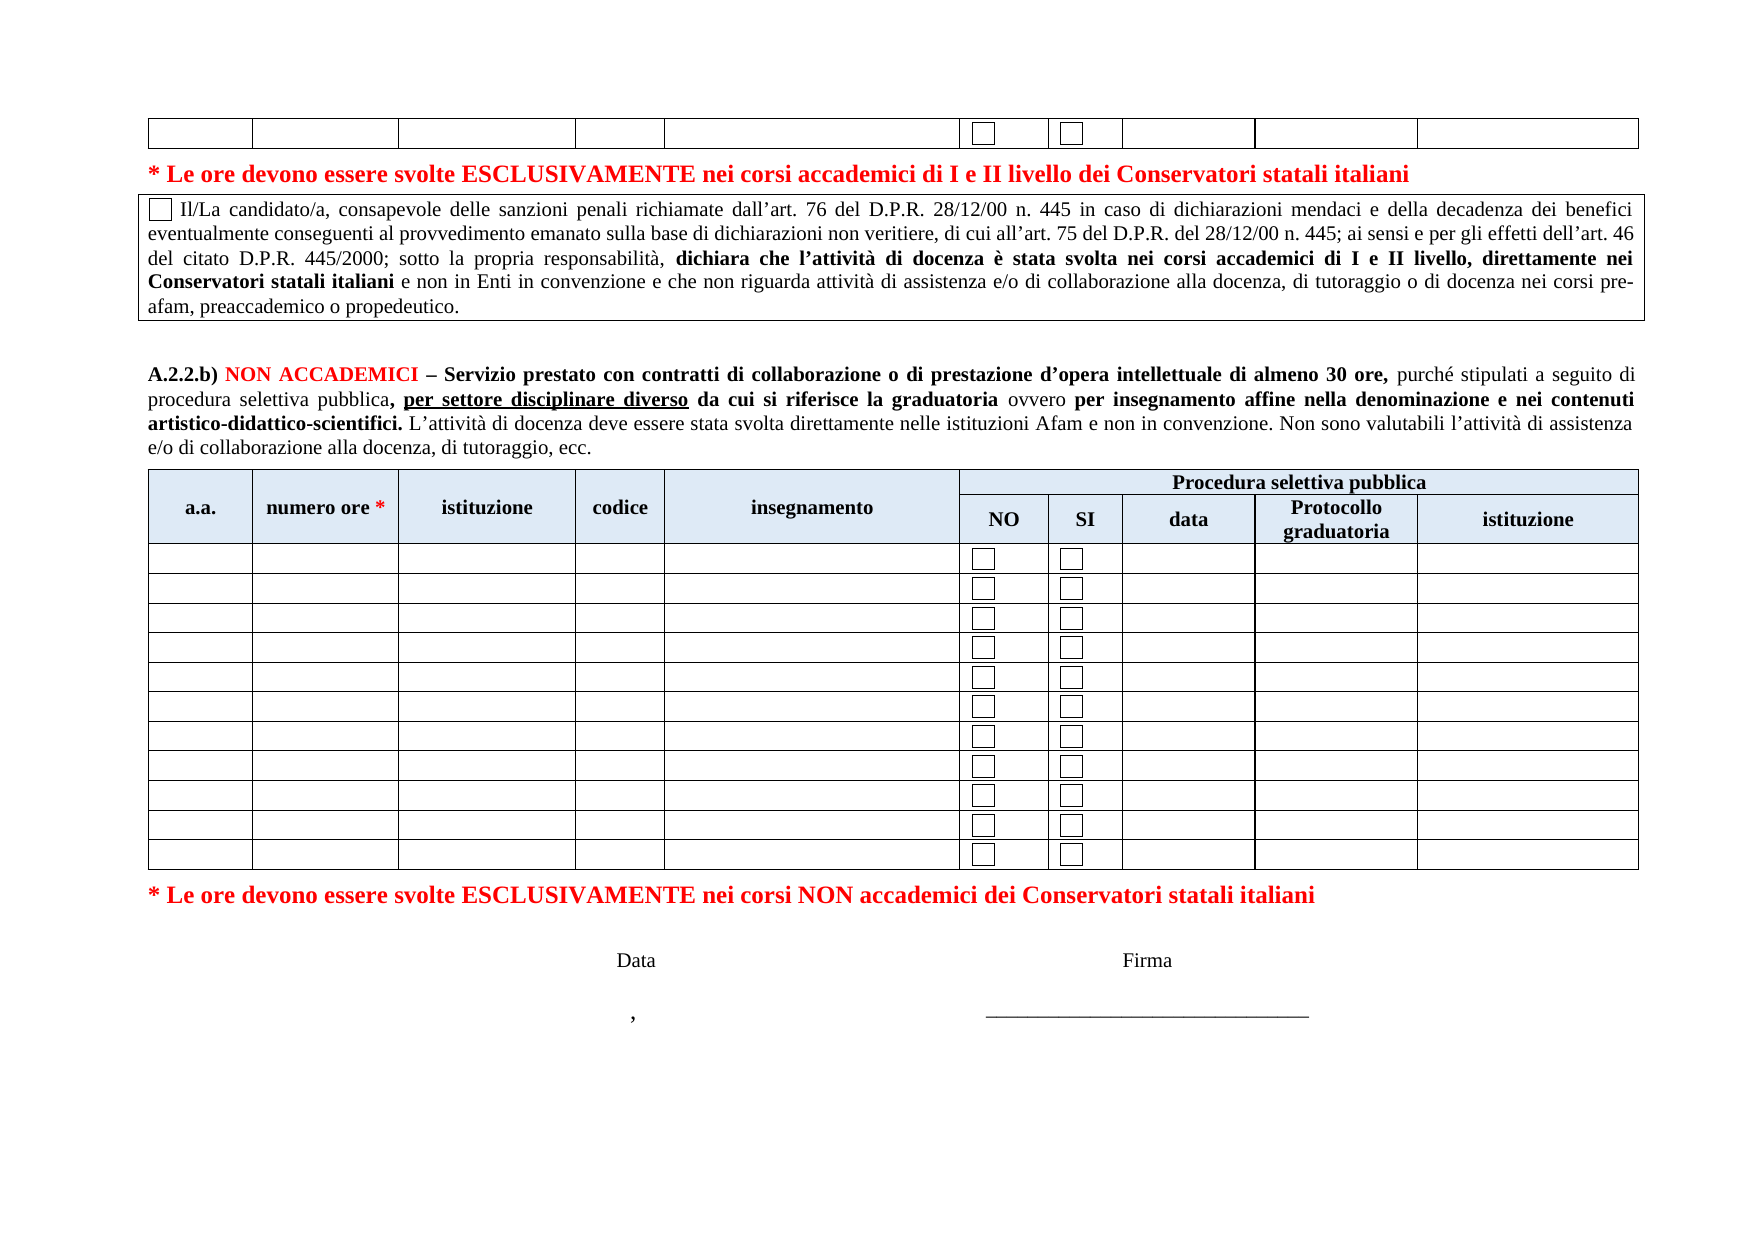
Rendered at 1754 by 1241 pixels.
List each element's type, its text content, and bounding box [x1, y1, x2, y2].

table_cell [399, 692, 575, 721]
table_cell [149, 119, 252, 148]
text * Le ore devono essere svolte ESCLUSIVAMENTE nei corsi NON accademici dei Conservatori statali italiani [148, 880, 1636, 909]
table_cell [149, 781, 252, 809]
table_cell [253, 840, 398, 869]
table_header a.a. [149, 470, 252, 543]
table_cell [1049, 574, 1122, 602]
table_cell [665, 781, 959, 809]
table_cell [576, 574, 664, 602]
table_cell [1123, 604, 1254, 632]
table_cell [576, 722, 664, 750]
table_cell [1049, 633, 1122, 662]
table_cell [253, 692, 398, 721]
table_cell [1256, 781, 1417, 809]
table_cell [1418, 692, 1638, 721]
table_cell [253, 633, 398, 662]
table_cell [665, 840, 959, 869]
table_cell [149, 604, 252, 632]
table_cell [1049, 781, 1122, 809]
table_cell [253, 811, 398, 839]
table_cell [1049, 811, 1122, 839]
table_cell SI [1049, 495, 1122, 543]
table_cell [149, 692, 252, 721]
table_cell [1418, 811, 1638, 839]
table_cell [1418, 751, 1638, 780]
table_cell [149, 544, 252, 573]
table_cell Protocollo graduatoria [1256, 495, 1417, 543]
table_cell [576, 840, 664, 869]
table_cell [1418, 119, 1638, 148]
text A.2.2.b) NON ACCADEMICI – Servizio prestato con contratti di collaborazione o di prestazione d’opera intellettuale di almeno 30 ore, purché stipulati a seguito di procedura selettiva pubblica, per settore disciplinare diverso da cui si riferisce la graduatoria ovvero per insegnamento affine nella denominazione e nei contenuti artistico-didattico-scientifici. L’attività di docenza deve essere stata svolta direttamente nelle istituzioni Afam e non in convenzione. Non sono valutabili l’attività di assistenza e/o di collaborazione alla docenza, di tutoraggio, ecc. [148, 362, 1636, 459]
table_cell [399, 751, 575, 780]
table_cell istituzione [1418, 495, 1638, 543]
text Il/La candidato/a, consapevole delle sanzioni penali richiamate dall’art. 76 del D.P.R. 28/12/00 n. 445 in caso di dichiarazioni mendaci e della decadenza dei benefici eventualmente conseguenti al provvedimento emanato sulla base di dichiarazioni non veritiere, di cui all’art. 75 del D.P.R. del 28/12/00 n. 445; ai sensi e per gli effetti dell’art. 46 del citato D.P.R. 445/2000; sotto la propria responsabilità, dichiara che l’attività di docenza è stata svolta nei corsi accademici di I e II livello, direttamente nei Conservatori statali italiani e non in Enti in convenzione e che non riguarda attività di assistenza e/o di collaborazione alla docenza, di tutoraggio o di docenza nei corsi pre-afam, preaccademico o propedeutico. [139, 195, 1644, 320]
table_cell [1256, 119, 1417, 148]
table_cell [399, 119, 575, 148]
table_cell [960, 574, 1048, 602]
table_cell [253, 119, 398, 148]
table_cell [665, 722, 959, 750]
table_cell [1256, 574, 1417, 602]
table_cell [1418, 663, 1638, 691]
table_header istituzione [399, 470, 575, 543]
table_cell [1256, 751, 1417, 780]
table_cell [1418, 633, 1638, 662]
table_cell [576, 604, 664, 632]
table_cell [1049, 119, 1122, 148]
table_cell [399, 544, 575, 573]
table_header codice [576, 470, 664, 543]
table_cell [1123, 811, 1254, 839]
table_cell [1123, 840, 1254, 869]
table_cell [1418, 604, 1638, 632]
table_cell [253, 604, 398, 632]
table_cell [1123, 751, 1254, 780]
table_cell [1418, 574, 1638, 602]
table_cell [1123, 663, 1254, 691]
table_cell [1123, 119, 1254, 148]
table_cell [1123, 781, 1254, 809]
table_cell [149, 663, 252, 691]
table_header Procedura selettiva pubblica [960, 470, 1638, 494]
table_cell [576, 781, 664, 809]
table_cell [1123, 544, 1254, 573]
table_cell [149, 574, 252, 602]
table_cell [665, 633, 959, 662]
table_cell [399, 840, 575, 869]
table_cell [960, 544, 1048, 573]
table_cell [1256, 544, 1417, 573]
table_cell [1256, 663, 1417, 691]
table_cell [1049, 840, 1122, 869]
table_cell [960, 840, 1048, 869]
table_cell [576, 751, 664, 780]
table_cell [253, 781, 398, 809]
table_cell [399, 781, 575, 809]
table_cell [960, 633, 1048, 662]
table_cell [253, 751, 398, 780]
table_cell [960, 119, 1048, 148]
table_cell [399, 604, 575, 632]
table_cell [149, 722, 252, 750]
table_cell [665, 663, 959, 691]
table_cell [253, 544, 398, 573]
table_cell [1049, 722, 1122, 750]
table_header numero ore * [253, 470, 398, 543]
table_cell [1049, 604, 1122, 632]
table_cell [665, 574, 959, 602]
table_cell [576, 633, 664, 662]
table_cell [149, 811, 252, 839]
table_cell [576, 544, 664, 573]
table_cell [665, 751, 959, 780]
table_cell [665, 119, 959, 148]
table_cell [576, 811, 664, 839]
table_cell [665, 811, 959, 839]
table_cell [960, 692, 1048, 721]
table_cell [960, 751, 1048, 780]
table_header Firma _______________________________ [892, 948, 1403, 1072]
table_cell [1049, 751, 1122, 780]
table_cell [399, 663, 575, 691]
table_cell [149, 840, 252, 869]
table_cell [1256, 840, 1417, 869]
table_cell [960, 604, 1048, 632]
table_cell [665, 692, 959, 721]
table_cell [1049, 692, 1122, 721]
table_cell [149, 751, 252, 780]
table_cell [253, 663, 398, 691]
table_cell [576, 119, 664, 148]
table_header insegnamento [665, 470, 959, 543]
table_cell [1123, 574, 1254, 602]
table_header Data , [381, 948, 892, 1072]
table_cell [1256, 604, 1417, 632]
table_cell [960, 811, 1048, 839]
table_cell [665, 604, 959, 632]
text * Le ore devono essere svolte ESCLUSIVAMENTE nei corsi accademici di I e II livello dei Conservatori statali italiani [148, 159, 1636, 188]
table_cell NO [960, 495, 1048, 543]
table_cell [1418, 781, 1638, 809]
table_cell [1123, 722, 1254, 750]
table_cell [960, 781, 1048, 809]
table_cell [960, 722, 1048, 750]
table_cell [253, 722, 398, 750]
table_cell [1256, 633, 1417, 662]
table_cell [1418, 840, 1638, 869]
table_cell [253, 574, 398, 602]
table_cell data [1123, 495, 1254, 543]
table_cell [1256, 811, 1417, 839]
table_cell [399, 574, 575, 602]
table_cell [960, 663, 1048, 691]
table_cell [1123, 633, 1254, 662]
table_cell [1049, 544, 1122, 573]
table_cell [399, 722, 575, 750]
table_cell [1256, 722, 1417, 750]
table_cell [576, 692, 664, 721]
table_cell [1049, 663, 1122, 691]
table_cell [1418, 722, 1638, 750]
table_cell [665, 544, 959, 573]
table_cell [576, 663, 664, 691]
table_cell [1123, 692, 1254, 721]
table_cell [149, 633, 252, 662]
table_cell [1256, 692, 1417, 721]
table_cell [399, 811, 575, 839]
table_cell [399, 633, 575, 662]
table_cell [1418, 544, 1638, 573]
